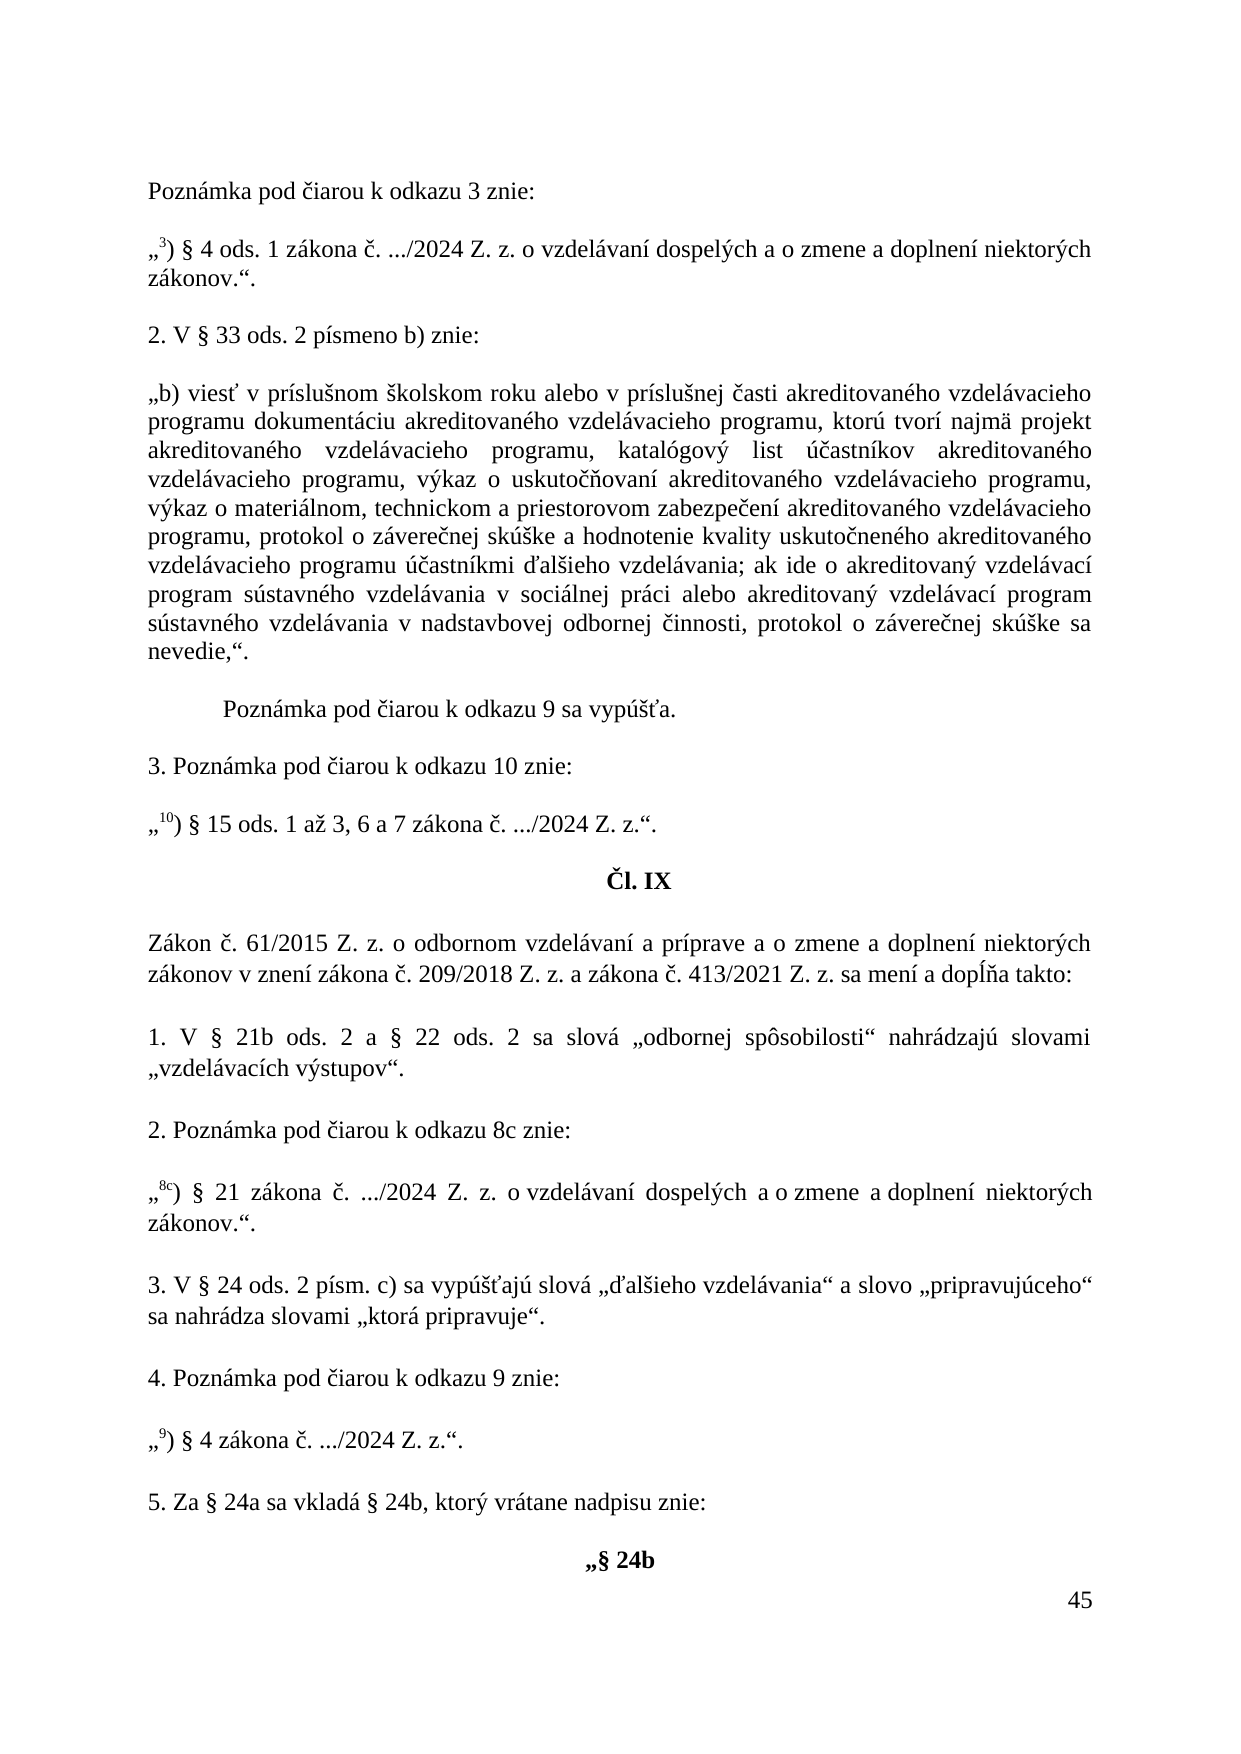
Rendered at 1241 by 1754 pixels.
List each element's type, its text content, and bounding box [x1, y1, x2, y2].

text „9) § 4 zákona č. .../2024 Z. z.“. [148, 1425, 1092, 1454]
text „3) § 4 ods. 1 zákona č. .../2024 Z. z. o vzdelávaní dospelých a o zmene a doplnení niektorých zákonov.“. [148, 234, 1092, 291]
text 3. V § 24 ods. 2 písm. c) sa vypúšťajú slová „ďalšieho vzdelávania“ a slovo „pripravujúceho“ sa nahrádza slovami „ktorá pripravuje“. [148, 1270, 1092, 1330]
text „b) viesť v príslušnom školskom roku alebo v príslušnej časti akreditovaného vzdelávacieho programu dokumentáciu akreditovaného vzdelávacieho programu, ktorú tvorí najmä projekt akreditovaného vzdelávacieho programu, katalógový list účastníkov akreditovaného vzdelávacieho programu, výkaz o uskutočňovaní akreditovaného vzdelávacieho programu, výkaz o materiálnom, technickom a priestorovom zabezpečení akreditovaného vzdelávacieho programu, protokol o záverečnej skúške a hodnotenie kvality uskutočneného akreditovaného vzdelávacieho programu účastníkmi ďalšieho vzdelávania; ak ide o akreditovaný vzdelávací program sústavného vzdelávania v sociálnej práci alebo akreditovaný vzdelávací program sústavného vzdelávania v nadstavbovej odbornej činnosti, protokol o záverečnej skúške sa nevedie,“. [148, 378, 1092, 665]
text „8c) § 21 zákona č. .../2024 Z. z. o vzdelávaní dospelých a o zmene a doplnení niektorých zákonov.“. [148, 1177, 1092, 1237]
text 4. Poznámka pod čiarou k odkazu 9 znie: [148, 1363, 1092, 1392]
text Poznámka pod čiarou k odkazu 3 znie: [148, 176, 1092, 205]
text „§ 24b [148, 1545, 1092, 1573]
text Poznámka pod čiarou k odkazu 9 sa vypúšťa. [148, 694, 1092, 723]
text 2. V § 33 ods. 2 písmeno b) znie: [148, 320, 1092, 349]
text 2. Poznámka pod čiarou k odkazu 8c znie: [148, 1115, 1092, 1143]
text 3. Poznámka pod čiarou k odkazu 10 znie: [148, 751, 1092, 780]
text 1. V § 21b ods. 2 a § 22 ods. 2 sa slová „odbornej spôsobilosti“ nahrádzajú slovami „vzdelávacích výstupov“. [148, 1022, 1092, 1081]
text „10) § 15 ods. 1 až 3, 6 a 7 zákona č. .../2024 Z. z.“. [148, 809, 1092, 838]
text Zákon č. 61/2015 Z. z. o odbornom vzdelávaní a príprave a o zmene a doplnení niektorých zákonov v znení zákona č. 209/2018 Z. z. a zákona č. 413/2021 Z. z. sa mení a dopĺňa takto: [148, 928, 1092, 988]
text 5. Za § 24a sa vkladá § 24b, ktorý vrátane nadpisu znie: [148, 1487, 1092, 1516]
text Čl. IX [185, 866, 1092, 895]
